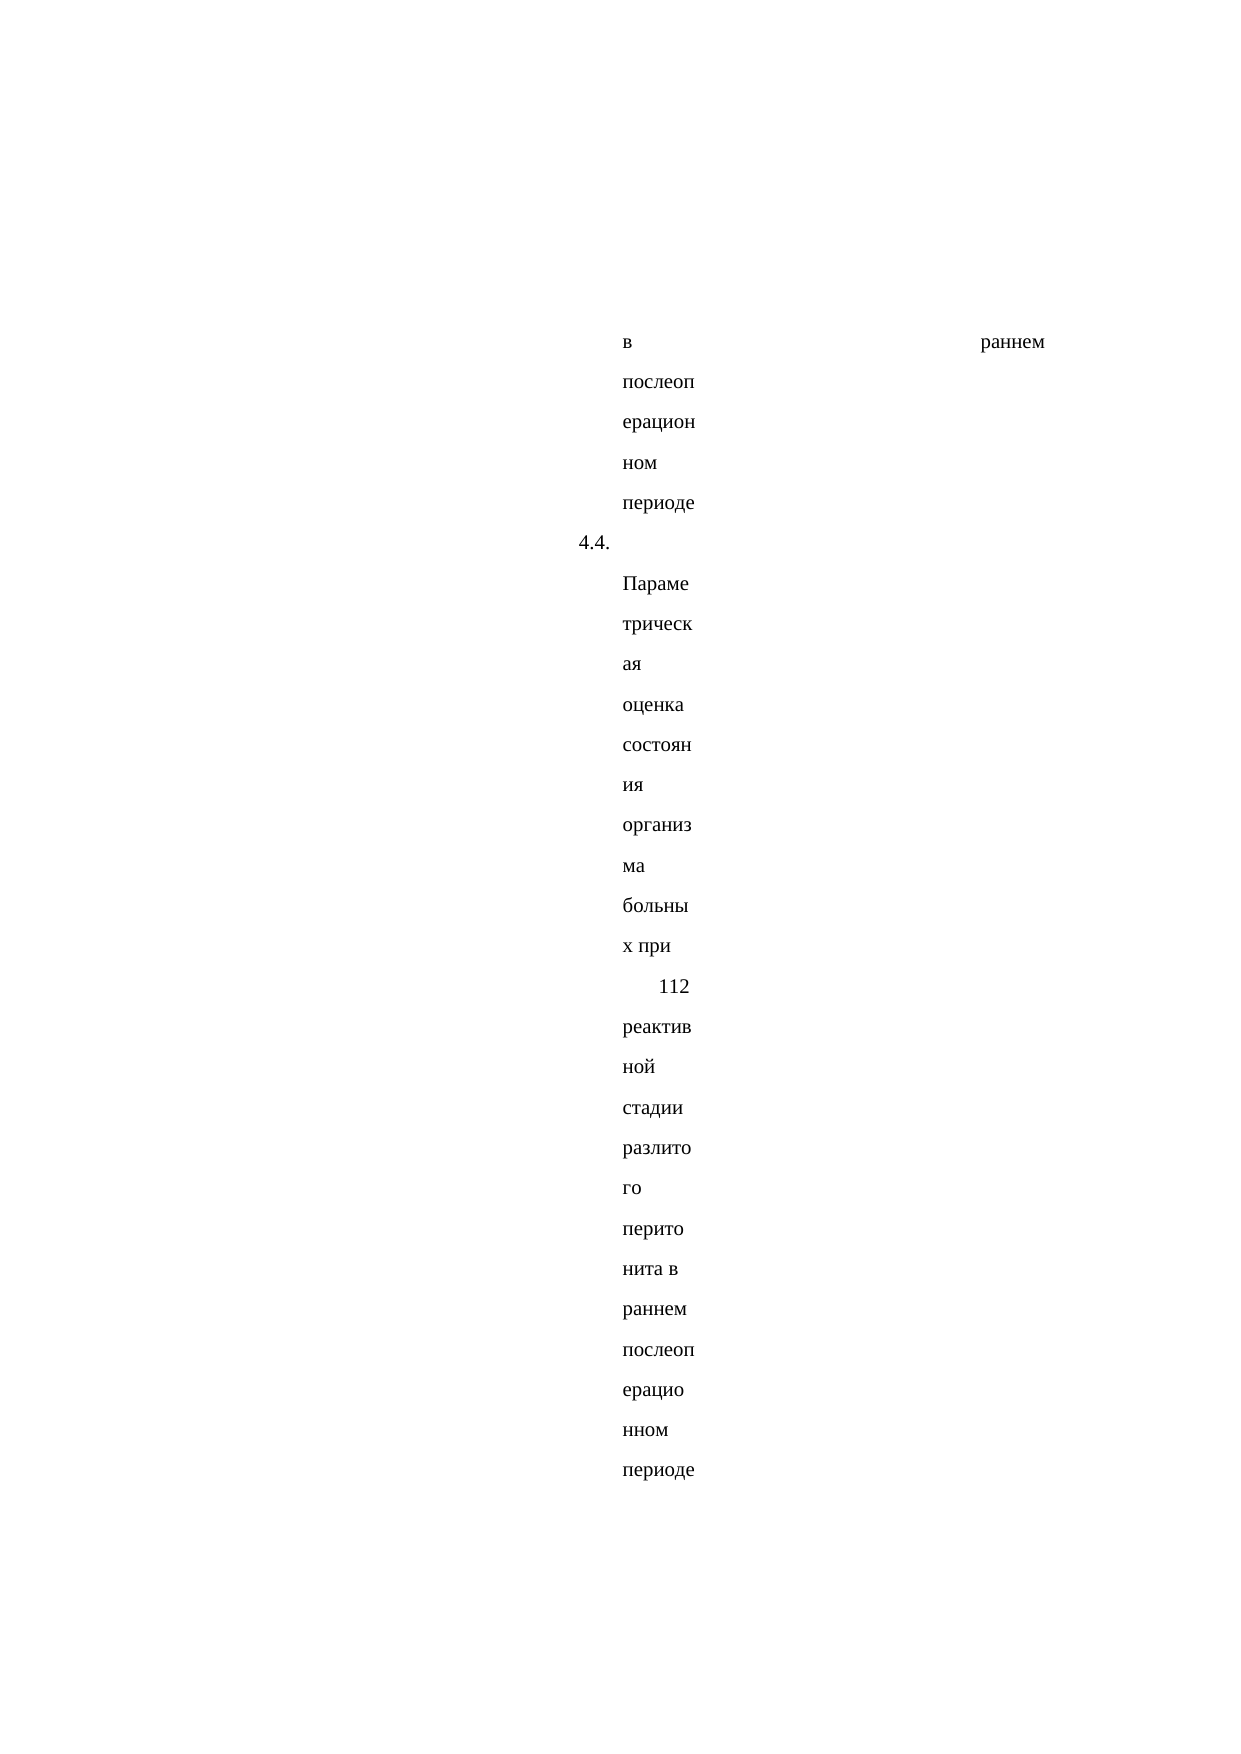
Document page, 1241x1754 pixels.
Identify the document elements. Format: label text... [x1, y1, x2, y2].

list Параметрическая оценка состояния организма больных при 112 реактивной стадии разлитого перитонита в раннем послеоперационном периоде [579, 517, 695, 1485]
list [579, 316, 695, 356]
text послеоперационном периоде [622, 356, 701, 517]
